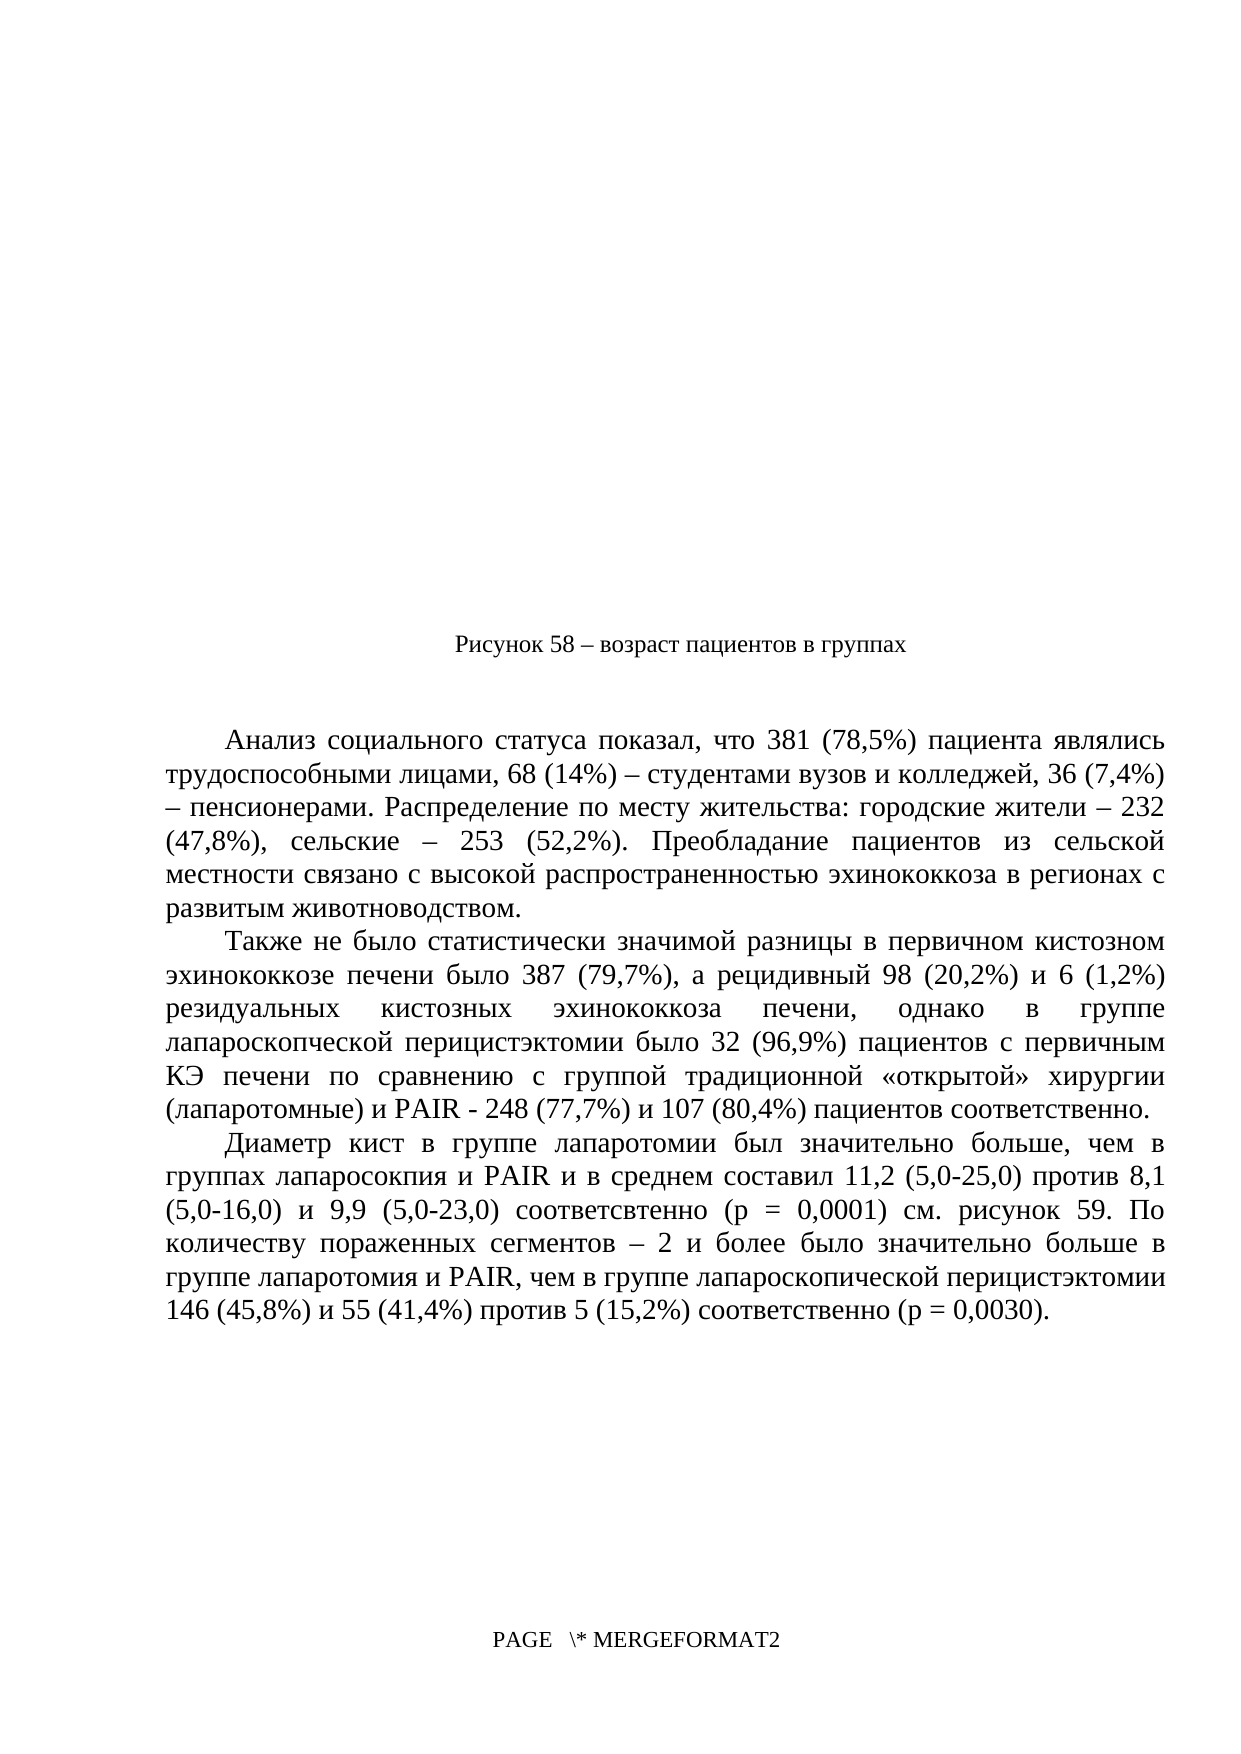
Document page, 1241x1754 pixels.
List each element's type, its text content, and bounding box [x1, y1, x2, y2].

text Также не было статистически значимой разницы в первичном кистозном эхинококкозе печени было 387 (79,7%), а рецидивный 98 (20,2%) и 6 (1,2%) резидуальных кистозных эхинококкоза печени, однако в группе лапароскопческой перицистэктомии было 32 (96,9%) пациентов с первичным КЭ печени по сравнению с группой традиционной «открытой» хирургии (лапаротомные) и PAIR - 248 (77,7%) и 107 (80,4%) пациентов соответственно. [165, 923, 1166, 1125]
text Анализ социального статуса показал, что 381 (78,5%) пациента являлись трудоспособными лицами, 68 (14%) – студентами вузов и колледжей, 36 (7,4%) – пенсионерами. Распределение по месту жительства: городские жители – 232 (47,8%), сельские – 253 (52,2%). Преобладание пациентов из сельской местности связано с высокой распространенностью эхинококкоза в регионах с развитым животноводством. [165, 722, 1166, 923]
text Диаметр кист в группе лапаротомии был значительно больше, чем в группах лапаросокпия и PAIR и в среднем составил 11,2 (5,0-25,0) против 8,1 (5,0-16,0) и 9,9 (5,0-23,0) соответсвтенно (р = 0,0001) см. рисунок 59. По количеству пораженных сегментов – 2 и более было значительно больше в группе лапаротомия и PAIR, чем в группе лапароскопической перицистэктомии 146 (45,8%) и 55 (41,4%) против 5 (15,2%) соответственно (р = 0,0030). [165, 1125, 1166, 1326]
text Рисунок 58 – возраст пациентов в группах [195, 629, 1166, 657]
